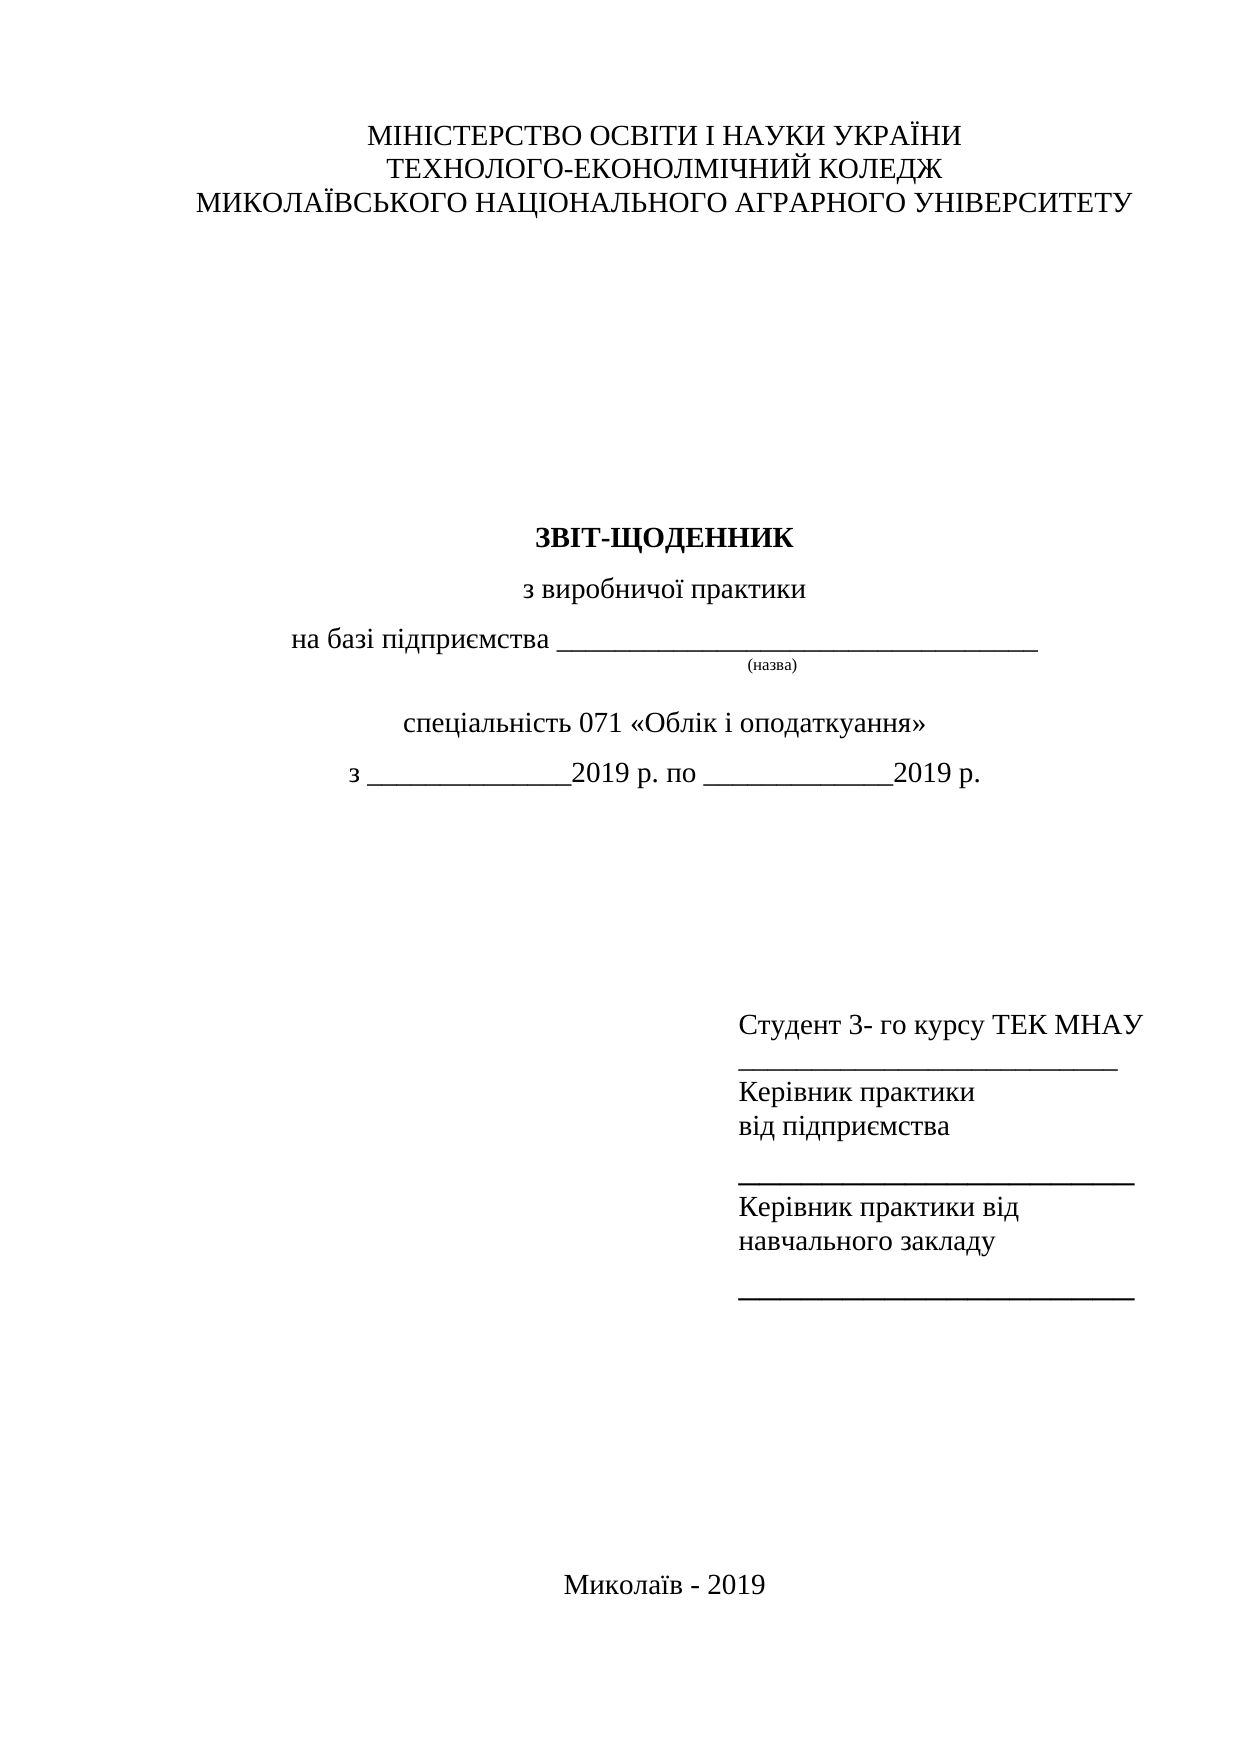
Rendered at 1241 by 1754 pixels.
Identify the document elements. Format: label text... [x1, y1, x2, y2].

text з виробничої практики [177, 571, 1152, 604]
text Керівник практики [738, 1074, 1152, 1108]
text __________________________ [738, 1041, 1152, 1074]
text навчального закладу [738, 1223, 1152, 1256]
text МИКОЛАЇВСЬКОГО НАЦІОНАЛЬНОГО АГРАРНОГО УНІВЕРСИТЕТУ [177, 185, 1152, 219]
text від підприємства [738, 1108, 1152, 1141]
text Миколаїв - 2019 [177, 1567, 1152, 1600]
text Керівник практики від [738, 1189, 1152, 1223]
text спеціальність 071 «Облік і оподаткуання» [177, 705, 1152, 739]
text (назва) [177, 655, 1152, 688]
text з ______________2019 р. по _____________2019 р. [177, 755, 1152, 789]
text ЗВІТ-ЩОДЕННИК [177, 521, 1152, 554]
text Студент 3- го курсу ТЕК МНАУ [738, 1007, 1152, 1041]
text ___________________ [738, 1256, 1152, 1304]
text ТЕХНОЛОГО-ЕКОНОЛМІЧНИЙ КОЛЕДЖ [177, 152, 1152, 185]
text на базі підприємства _________________________________ [177, 621, 1152, 655]
text МІНІСТЕРСТВО ОСВІТИ І НАУКИ УКРАЇНИ [177, 118, 1152, 152]
text ___________________ [738, 1141, 1152, 1189]
